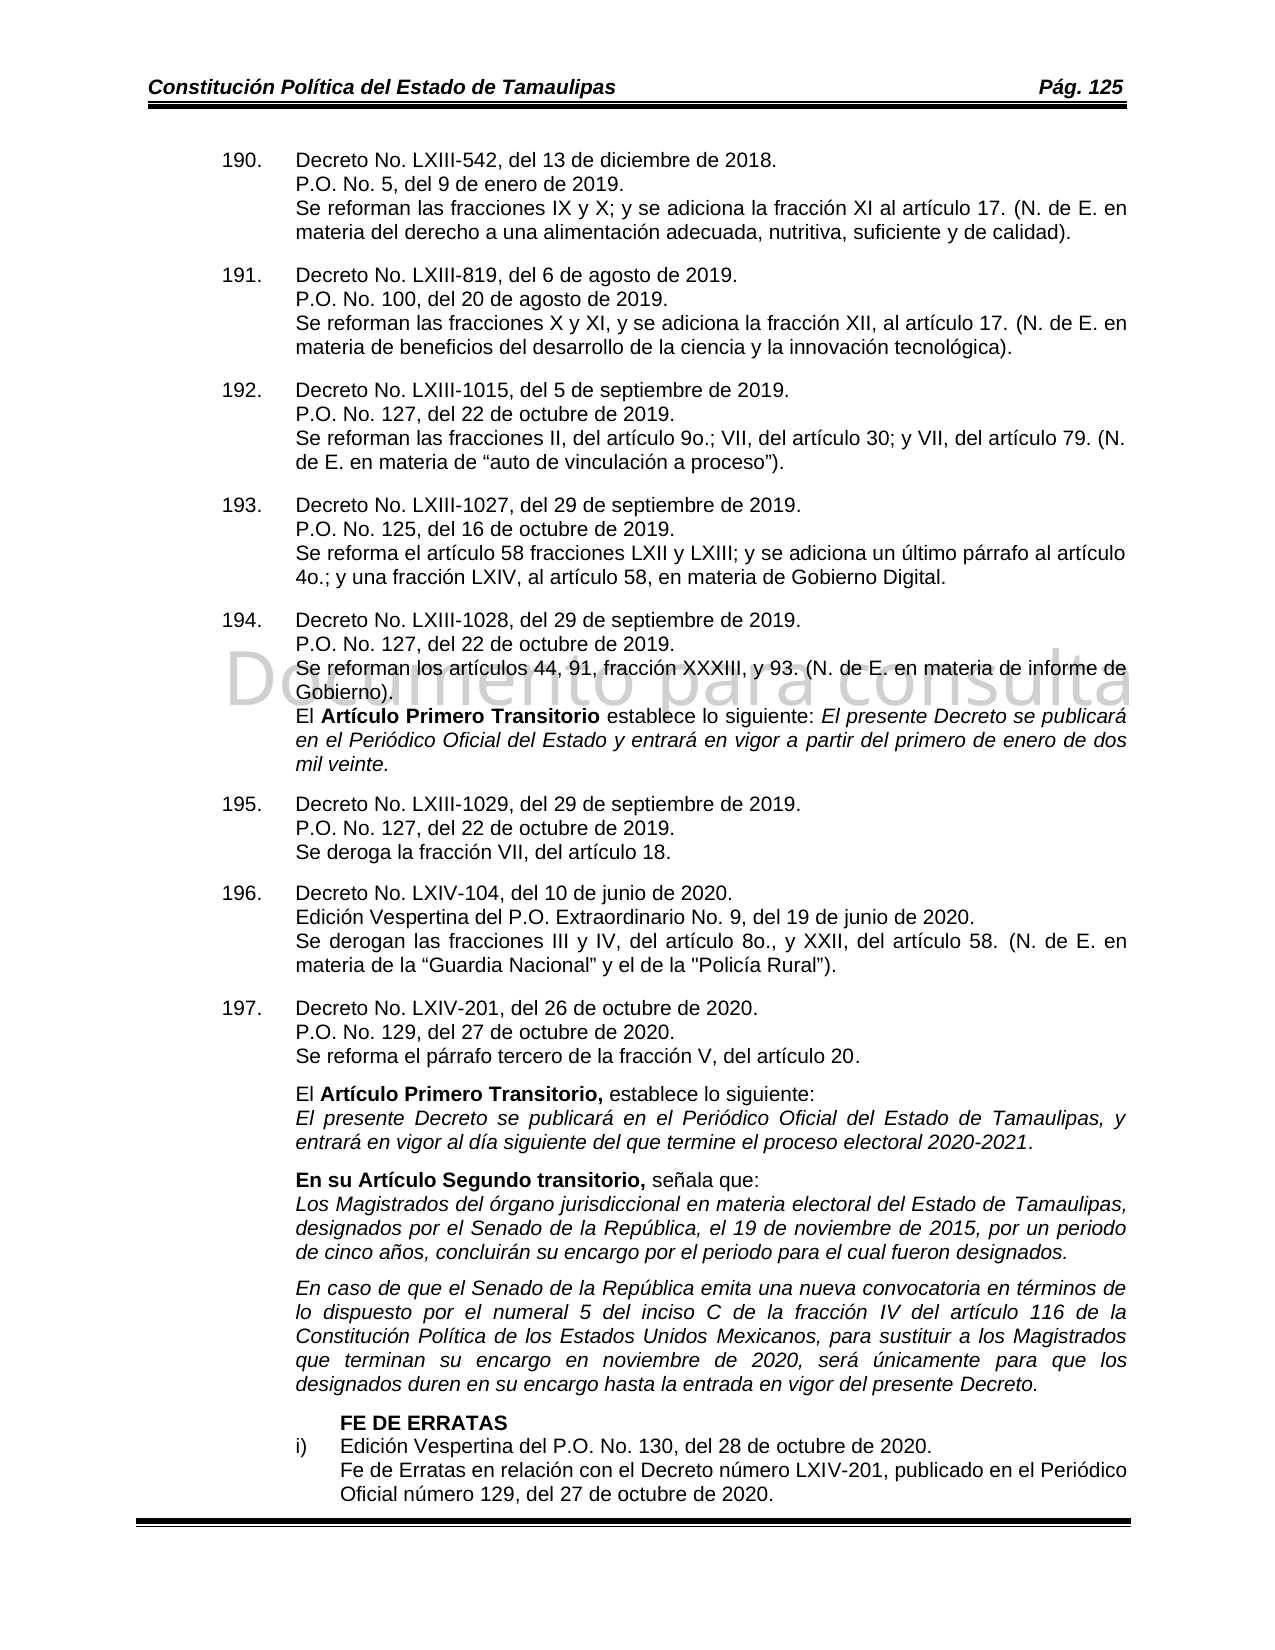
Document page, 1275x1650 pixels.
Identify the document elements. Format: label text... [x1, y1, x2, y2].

text 192. Decreto No. LXIII-1015, del 5 de septiembre de 2019. [222, 378, 1127, 402]
text Se deroga la fracción VII, del artículo 18. [295, 840, 1127, 864]
text 194. Decreto No. LXIII-1028, del 29 de septiembre de 2019. [222, 608, 1127, 632]
text 193. Decreto No. LXIII-1027, del 29 de septiembre de 2019. [222, 493, 1127, 517]
text El Artículo Primero Transitorio establece lo siguiente: El presente Decreto se publicará en el Periódico Oficial del Estado y entrará en vigor a partir del primero de enero de dos mil veinte. [295, 703, 1127, 775]
text Los Magistrados del órgano jurisdiccional en materia electoral del Estado de Tamaulipas, designados por el Senado de la República, el 19 de noviembre de 2015, por un periodo de cinco años, concluirán su encargo por el periodo para el cual fueron designados. [295, 1192, 1127, 1264]
text En caso de que el Senado de la República emita una nueva convocatoria en términos de lo dispuesto por el numeral 5 del inciso C de la fracción IV del artículo 116 de la Constitución Política de los Estados Unidos Mexicanos, para sustituir a los Magistrados que terminan su encargo en noviembre de 2020, será únicamente para que los designados duren en su encargo hasta la entrada en vigor del presente Decreto. [295, 1276, 1127, 1396]
text 197. Decreto No. LXIV-201, del 26 de octubre de 2020. [222, 996, 1127, 1020]
text 191. Decreto No. LXIII-819, del 6 de agosto de 2019. [222, 263, 1127, 287]
text Se reforman los artículos 44, 91, fracción XXXIII, y 93. (N. de E. en materia de informe de Gobierno). [295, 656, 1127, 703]
text El Artículo Primero Transitorio, establece lo siguiente: [295, 1082, 1127, 1106]
text P.O. No. 100, del 20 de agosto de 2019. [295, 287, 1127, 311]
text En su Artículo Segundo transitorio, señala que: [295, 1168, 1127, 1192]
text Se reforma el párrafo tercero de la fracción V, del artículo 20. [295, 1044, 1127, 1068]
text P.O. No. 129, del 27 de octubre de 2020. [295, 1020, 1127, 1044]
text P.O. No. 5, del 9 de enero de 2019. [295, 172, 1127, 196]
text P.O. No. 125, del 16 de octubre de 2019. [295, 517, 1127, 541]
text El presente Decreto se publicará en el Periódico Oficial del Estado de Tamaulipas, y entrará en vigor al día siguiente del que termine el proceso electoral 2020-2021. [295, 1106, 1127, 1154]
text 190. Decreto No. LXIII-542, del 13 de diciembre de 2018. [222, 148, 1127, 172]
text Se reforman las fracciones II, del artículo 9o.; VII, del artículo 30; y VII, del artículo 79. (N. de E. en materia de “auto de vinculación a proceso”). [295, 426, 1127, 473]
text Se derogan las fracciones III y IV, del artículo 8o., y XXII, del artículo 58. (N. de E. en materia de la “Guardia Nacional” y el de la "Policía Rural”). [295, 929, 1127, 977]
text 195. Decreto No. LXIII-1029, del 29 de septiembre de 2019. [222, 792, 1127, 816]
text P.O. No. 127, del 22 de octubre de 2019. [295, 632, 1127, 656]
text FE DE ERRATAS [340, 1410, 1127, 1434]
text Fe de Erratas en relación con el Decreto número LXIV-201, publicado en el Periódico Oficial número 129, del 27 de octubre de 2020. [340, 1458, 1127, 1506]
text 196. Decreto No. LXIV-104, del 10 de junio de 2020. [222, 881, 1127, 905]
text Edición Vespertina del P.O. Extraordinario No. 9, del 19 de junio de 2020. [295, 905, 1127, 929]
text Se reforma el artículo 58 fracciones LXII y LXIII; y se adiciona un último párrafo al artículo 4o.; y una fracción LXIV, al artículo 58, en materia de Gobierno Digital. [295, 541, 1127, 588]
text P.O. No. 127, del 22 de octubre de 2019. [295, 816, 1127, 840]
text Se reforman las fracciones X y XI, y se adiciona la fracción XII, al artículo 17. (N. de E. en materia de beneficios del desarrollo de la ciencia y la innovación tecnológica). [295, 311, 1127, 358]
text i) Edición Vespertina del P.O. No. 130, del 28 de octubre de 2020. [295, 1434, 1127, 1458]
text Se reforman las fracciones IX y X; y se adiciona la fracción XI al artículo 17. (N. de E. en materia del derecho a una alimentación adecuada, nutritiva, suficiente y de calidad). [295, 196, 1127, 243]
text P.O. No. 127, del 22 de octubre de 2019. [295, 402, 1127, 426]
